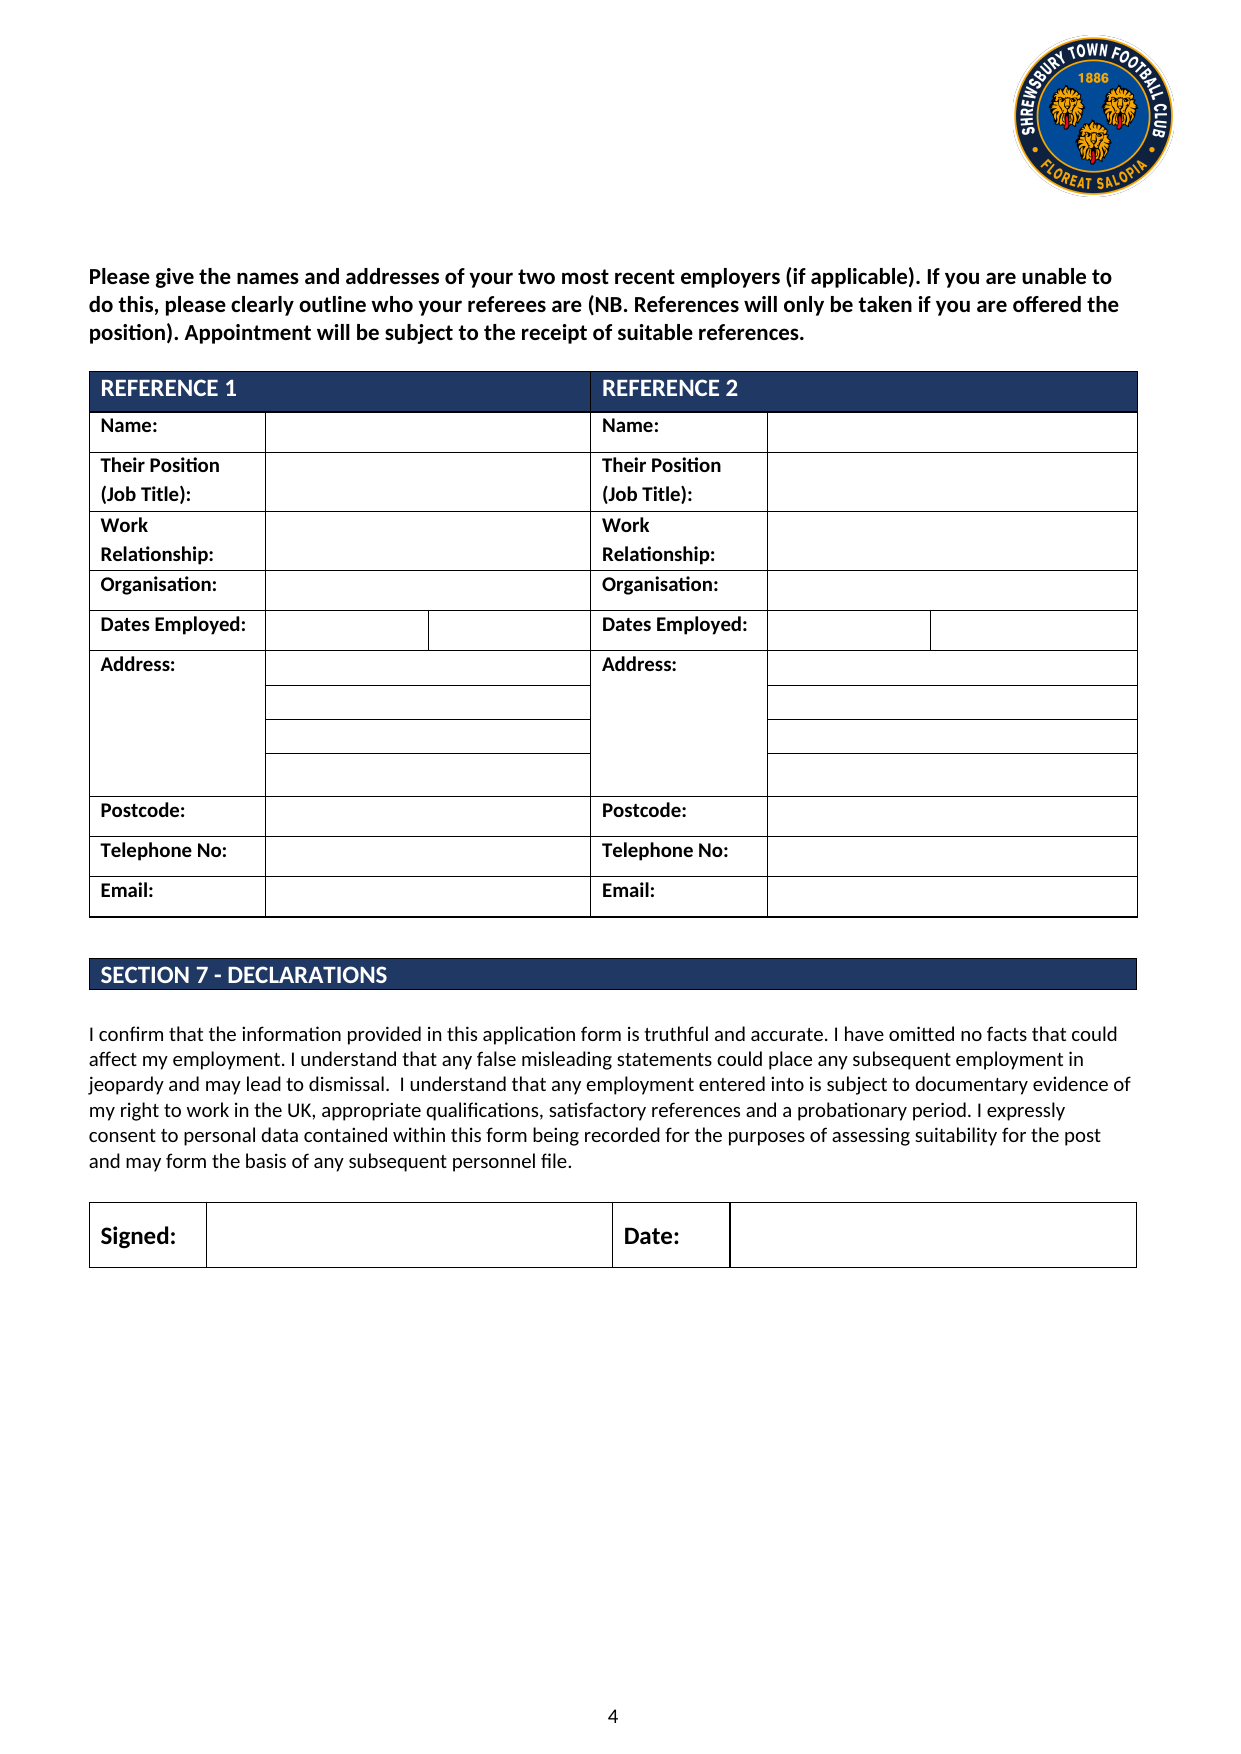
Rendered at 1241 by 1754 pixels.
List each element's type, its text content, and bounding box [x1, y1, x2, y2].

table_cell Their Position (Job Title): [90, 453, 265, 511]
table_cell [266, 686, 590, 719]
table_cell [768, 571, 1137, 610]
table_cell [768, 837, 1137, 876]
table_cell [266, 512, 590, 570]
table_cell Email: [591, 877, 767, 916]
table_cell Telephone No: [591, 837, 767, 876]
table_cell [768, 413, 1137, 452]
table_header [731, 1203, 1136, 1267]
table_cell Address: [90, 651, 265, 796]
table_cell Name: [591, 413, 767, 452]
table_cell Organisation: [591, 571, 767, 610]
table_cell [768, 877, 1137, 916]
table_cell [768, 720, 1137, 753]
table_cell Organisation: [90, 571, 265, 610]
table_cell Work Relationship: [591, 512, 767, 570]
table_cell [266, 877, 590, 916]
table_cell [266, 754, 590, 796]
table_header SECTION 7 - DECLARATIONS [90, 959, 1136, 989]
table_cell Email: [90, 877, 265, 916]
table_cell [768, 512, 1137, 570]
table_cell [768, 651, 1137, 684]
table_cell [266, 797, 590, 836]
table_cell [768, 754, 1137, 796]
table_cell [429, 611, 590, 650]
table_cell [768, 686, 1137, 719]
text Please give the names and addresses of your two most recent employers (if applicable). If you are unable to do this, please clearly outline who your referees are (NB. References will only be taken if you are offered the position). Appointment will be subject to the receipt of suitable references. [89, 262, 1137, 346]
table_cell Their Position (Job Title): [591, 453, 767, 511]
table_header Signed: [90, 1203, 206, 1267]
table_cell Dates Employed: [90, 611, 265, 650]
table_cell Postcode: [591, 797, 767, 836]
table_header REFERENCE 2 [591, 372, 1137, 411]
table_cell Dates Employed: [591, 611, 767, 650]
table_cell [266, 720, 590, 753]
picture [1012, 35, 1175, 197]
table_header REFERENCE 1 [90, 372, 590, 411]
table_cell Telephone No: [90, 837, 265, 876]
table_cell [266, 453, 590, 511]
table_cell Postcode: [90, 797, 265, 836]
table_cell [931, 611, 1137, 650]
table_cell [266, 413, 590, 452]
text I confirm that the information provided in this application form is truthful and accurate. I have omitted no facts that could affect my employment. I understand that any false misleading statements could place any subsequent employment in jeopardy and may lead to dismissal. I understand that any employment entered into is subject to documentary evidence of my right to work in the UK, appropriate qualifications, satisfactory references and a probationary period. I expressly consent to personal data contained within this form being recorded for the purposes of assessing suitability for the post and may form the basis of any subsequent personnel file. [89, 1021, 1137, 1173]
table_cell [266, 651, 590, 684]
table_header [207, 1203, 612, 1267]
table_cell [266, 837, 590, 876]
table_cell [266, 611, 428, 650]
table_cell [768, 453, 1137, 511]
table_cell [768, 797, 1137, 836]
table_cell [266, 571, 590, 610]
table_header Date: [613, 1203, 729, 1267]
table_cell Name: [90, 413, 265, 452]
table_cell Address: [591, 651, 767, 796]
table_cell [768, 611, 930, 650]
table_cell Work Relationship: [90, 512, 265, 570]
